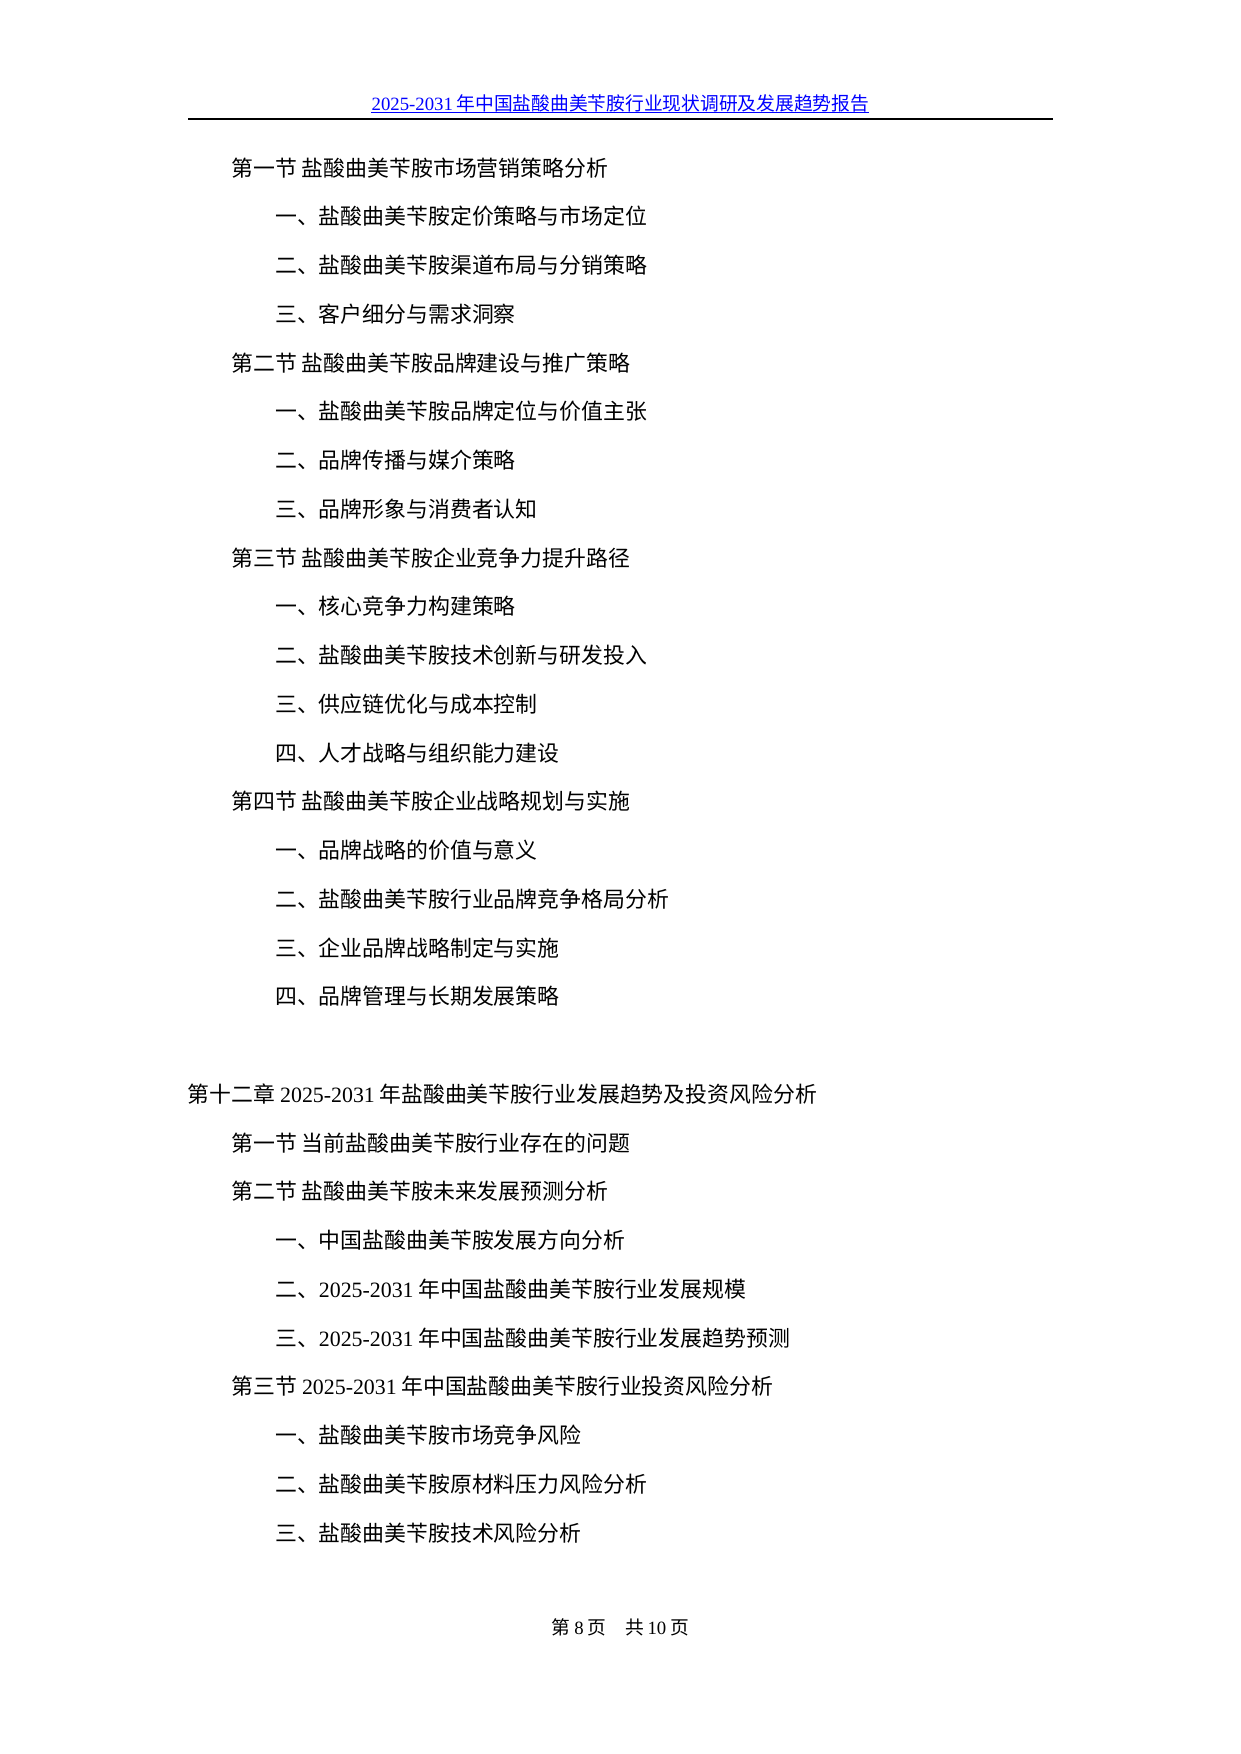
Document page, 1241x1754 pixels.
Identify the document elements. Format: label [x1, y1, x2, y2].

text [187, 150, 1053, 1548]
